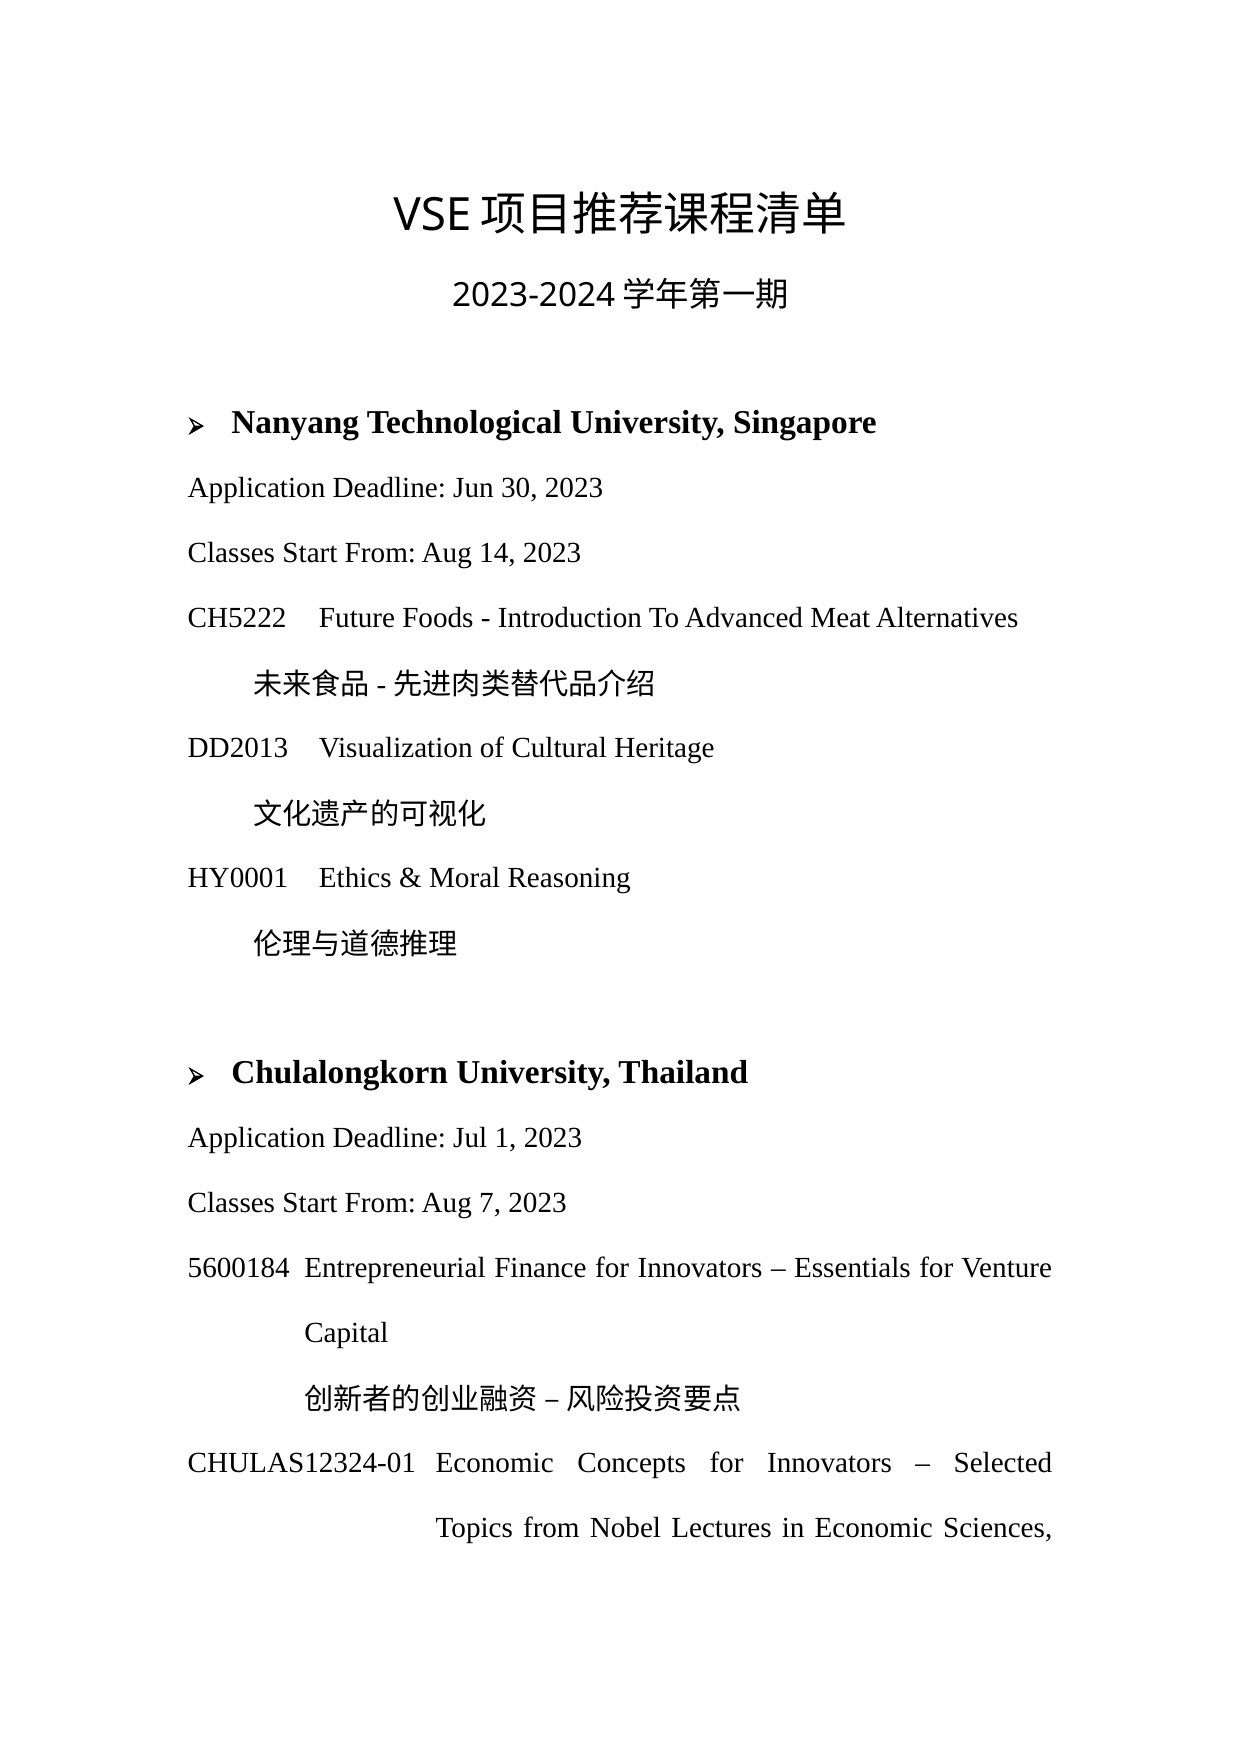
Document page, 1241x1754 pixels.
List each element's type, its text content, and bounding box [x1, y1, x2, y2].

text Application Deadline: Jun 30, 2023 [187, 454, 1053, 519]
text Classes Start From: Aug 7, 2023 [187, 1169, 1053, 1234]
list Chulalongkorn University, Thailand [187, 1039, 1053, 1104]
text VSE项目推荐课程清单 [187, 162, 1053, 259]
text 创新者的创业融资 – 风险投资要点 [187, 1364, 1053, 1429]
text 5600184 Entrepreneurial Finance for Innovators – Essentials for Venture Capital [187, 1234, 1053, 1364]
text 文化遗产的可视化 [187, 779, 1053, 844]
text HY0001 Ethics & Moral Reasoning [187, 844, 1053, 909]
text 未来食品 - 先进肉类替代品介绍 [187, 649, 1053, 714]
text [187, 1429, 1053, 1559]
text CH5222 Future Foods - Introduction To Advanced Meat Alternatives [187, 584, 1053, 649]
text Classes Start From: Aug 14, 2023 [187, 519, 1053, 584]
list Nanyang Technological University, Singapore [187, 389, 1053, 454]
text Application Deadline: Jul 1, 2023 [187, 1104, 1053, 1169]
text 2023-2024学年第一期 [187, 259, 1053, 324]
text DD2013 Visualization of Cultural Heritage [187, 714, 1053, 779]
text 伦理与道德推理 [187, 909, 1053, 974]
